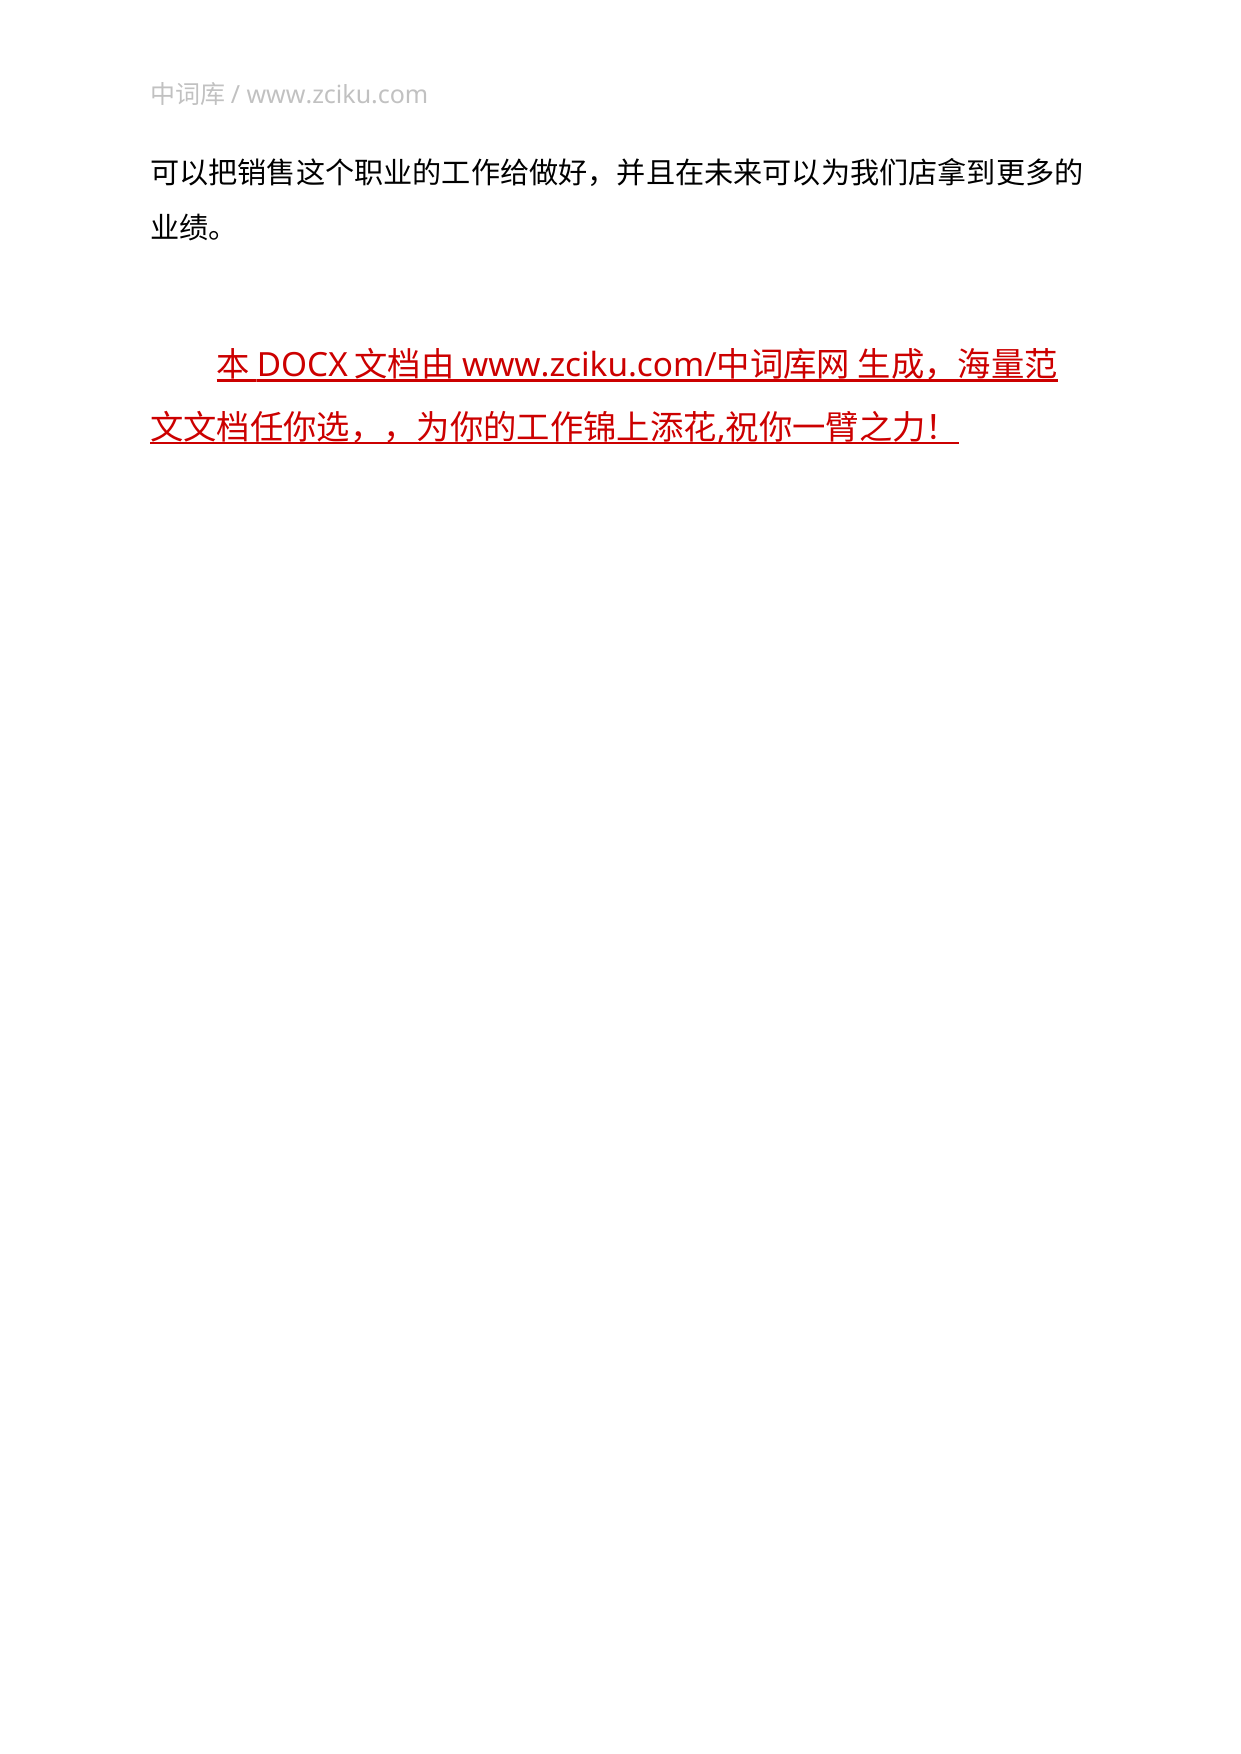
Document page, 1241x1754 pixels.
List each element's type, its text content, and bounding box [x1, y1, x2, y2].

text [150, 150, 1090, 247]
text 本DOCX文档由 www.zciku.com/中词库网 生成，海量范文文档任你选，，为你的工作锦上添花,祝你一臂之力！ [150, 338, 1090, 449]
